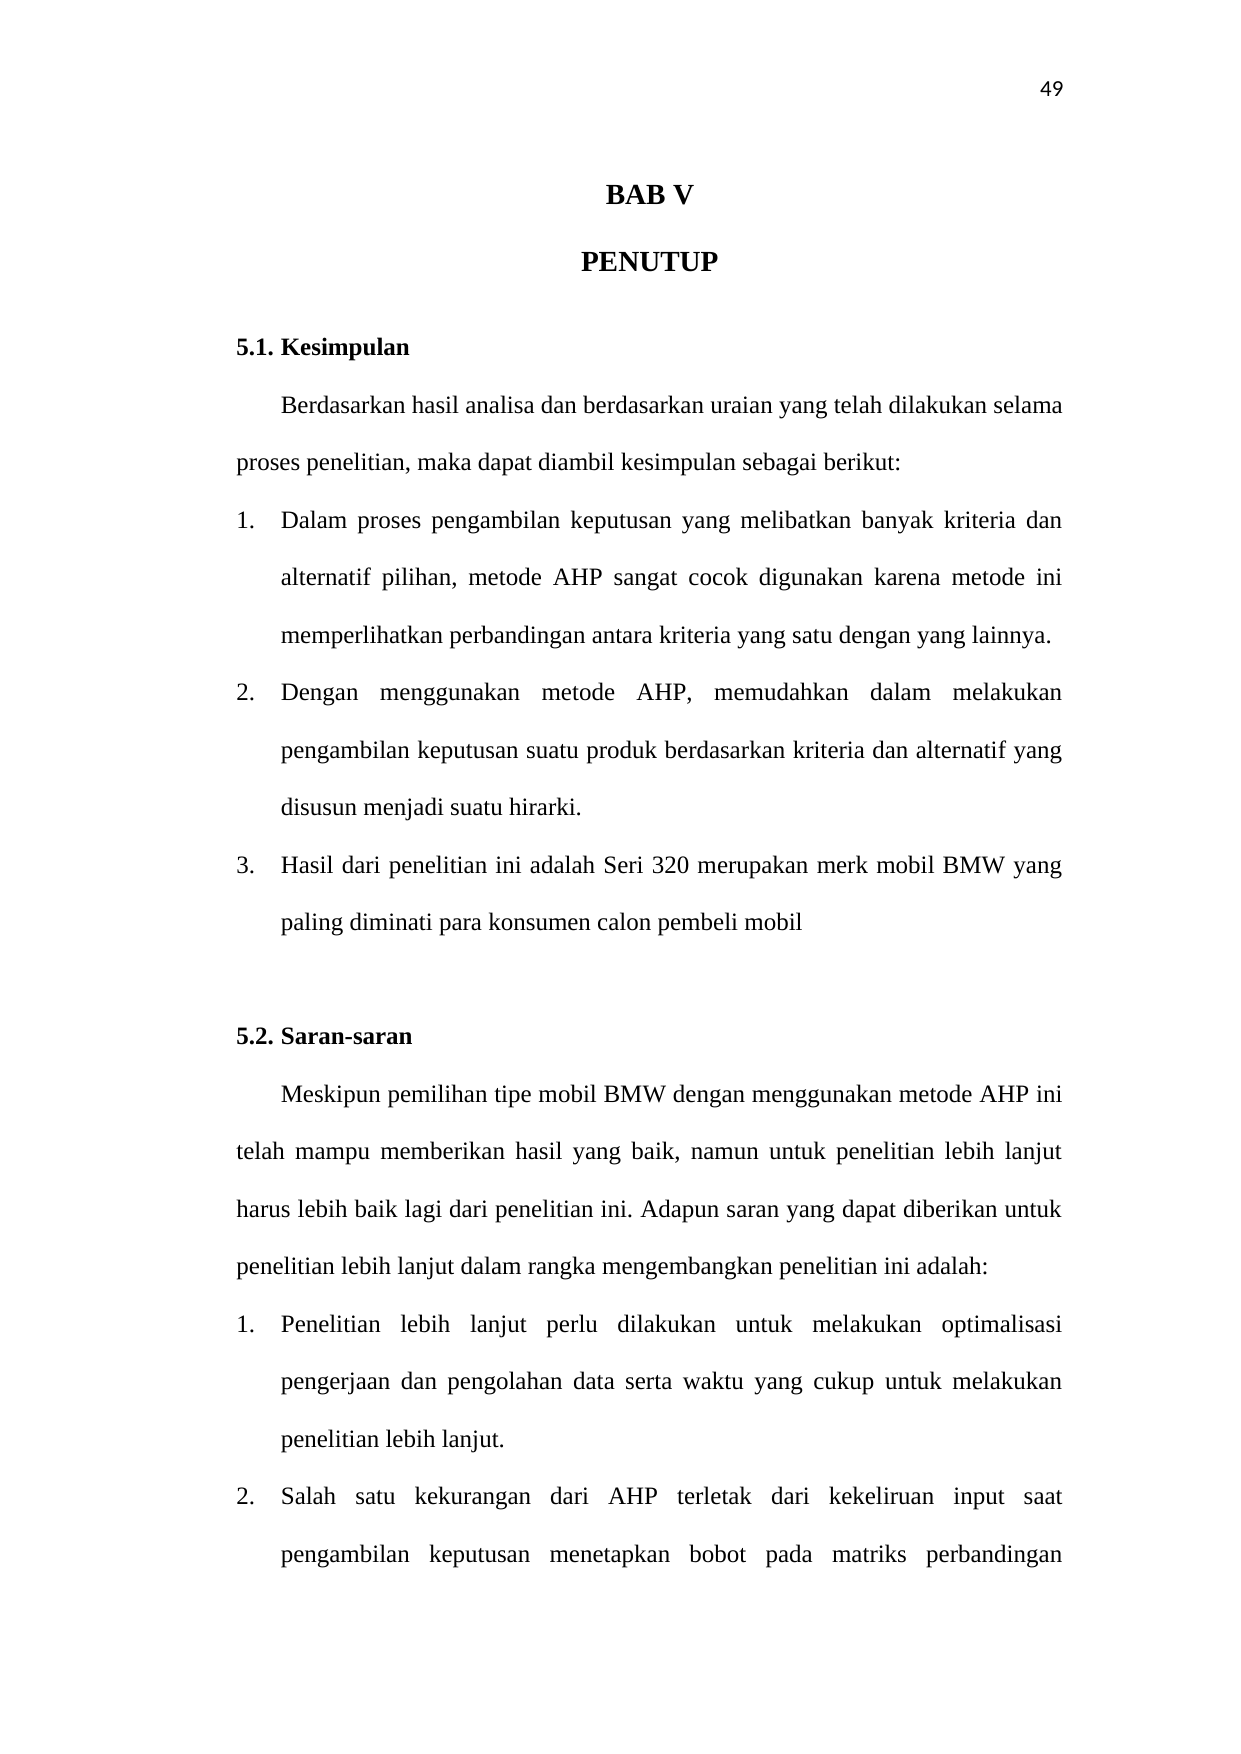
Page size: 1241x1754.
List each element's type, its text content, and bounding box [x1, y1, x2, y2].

list Dalam proses pengambilan keputusan yang melibatkan banyak kriteria dan alternatif pilihan, metode AHP sangat cocok digunakan karena metode ini memperlihatkan perbandingan antara kriteria yang satu dengan yang lainnya. [236, 505, 1063, 648]
list Kesimpulan [236, 332, 1063, 361]
list Penelitian lebih lanjut perlu dilakukan untuk melakukan optimalisasi pengerjaan dan pengolahan data serta waktu yang cukup untuk melakukan penelitian lebih lanjut. [236, 1309, 1063, 1453]
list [236, 1481, 1063, 1568]
list Hasil dari penelitian ini adalah Seri 320 merupakan merk mobil BMW yang paling diminati para konsumen calon pembeli mobil [236, 850, 1063, 936]
list Dengan menggunakan metode AHP, memudahkan dalam melakukan pengambilan keputusan suatu produk berdasarkan kriteria dan alternatif yang disusun menjadi suatu hirarki. [236, 677, 1063, 821]
text BAB V [236, 177, 1063, 211]
list Saran-saran [236, 1021, 1063, 1050]
list Berdasarkan hasil analisa dan berdasarkan uraian yang telah dilakukan selama proses penelitian, maka dapat diambil kesimpulan sebagai berikut: [236, 390, 1063, 476]
list Meskipun pemilihan tipe mobil BMW dengan menggunakan metode AHP ini telah mampu memberikan hasil yang baik, namun untuk penelitian lebih lanjut harus lebih baik lagi dari penelitian ini. Adapun saran yang dapat diberikan untuk penelitian lebih lanjut dalam rangka mengembangkan penelitian ini adalah: [236, 1079, 1063, 1280]
text PENUTUP [236, 244, 1063, 278]
